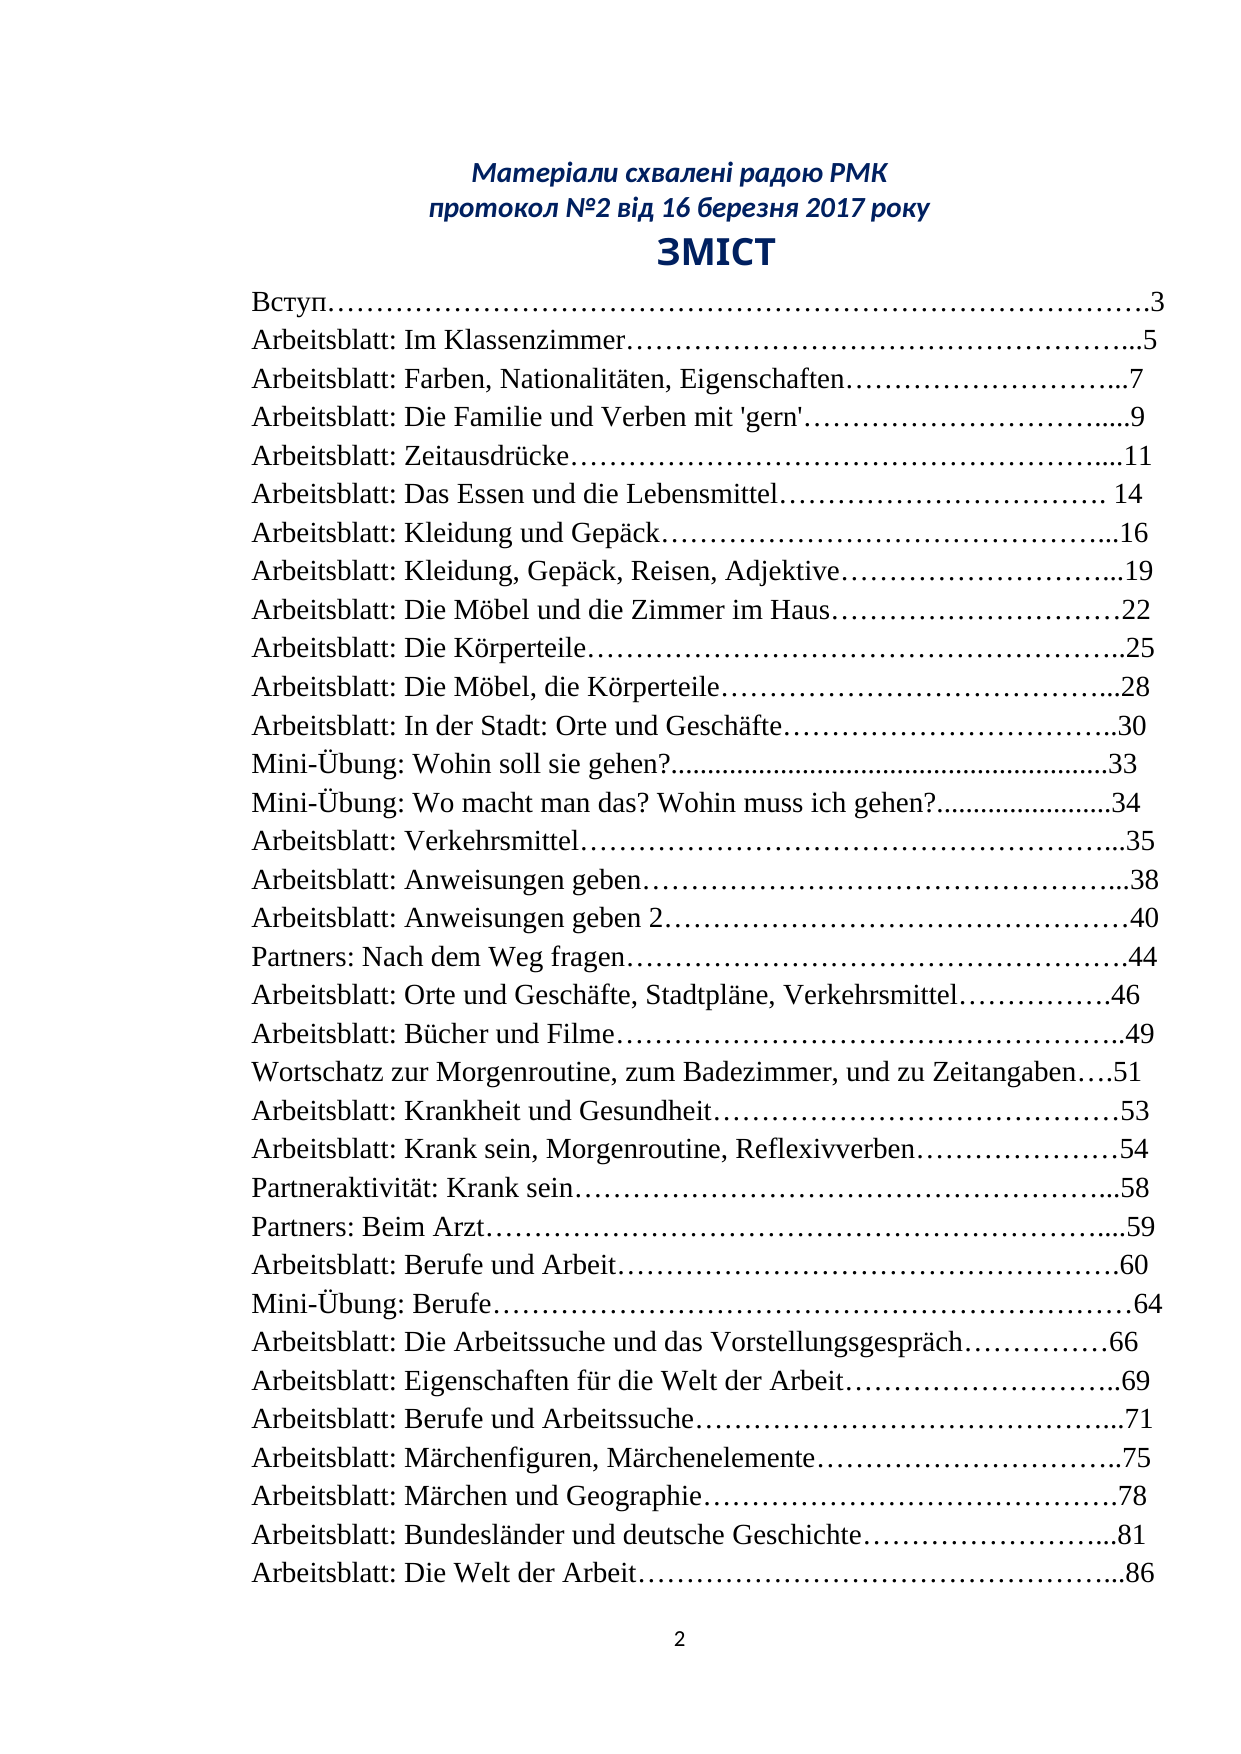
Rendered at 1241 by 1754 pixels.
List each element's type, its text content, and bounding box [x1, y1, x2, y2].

text Arbeitsblatt: Bücher und Filme……………………………………………..49 [177, 1016, 1196, 1049]
text Arbeitsblatt: Die Möbel, die Körperteile…………………………………...28 [177, 669, 1196, 703]
text Arbeitsblatt: Bundesländer und deutsche Geschichte……………………...81 [177, 1517, 1196, 1551]
text Arbeitsblatt: Krankheit und Gesundheit……………………………………53 [177, 1093, 1196, 1127]
text Arbeitsblatt: Anweisungen geben 2…………………………………………40 [177, 900, 1196, 934]
text Arbeitsblatt: Anweisungen geben…………………………………………...38 [177, 862, 1196, 895]
text Матеріали схвалені радою РМК [177, 154, 1181, 189]
text Arbeitsblatt: Das Essen und die Lebensmittel……………………………. 14 [177, 476, 1196, 510]
text Arbeitsblatt: Die Familie und Verben mit 'gern'………………………….....9 [177, 399, 1196, 433]
text Arbeitsblatt: Die Möbel und die Zimmer im Haus…………………………22 [177, 592, 1196, 626]
text Arbeitsblatt: Orte und Geschäfte, Stadtpläne, Verkehrsmittel…………….46 [177, 977, 1196, 1011]
text Arbeitsblatt: Zeitausdrücke………………………………………………....11 [177, 438, 1196, 471]
text Arbeitsblatt: Im Klassenzimmer……………………………………………...5 [177, 322, 1196, 356]
text Arbeitsblatt: Krank sein, Morgenroutine, Reflexivverben…………………54 [177, 1132, 1196, 1165]
text Вступ………………………………………………………………………….3 [177, 284, 1196, 317]
text Arbeitsblatt: In der Stadt: Orte und Geschäfte……………………………..30 [177, 708, 1196, 741]
text Mini-Übung: Wo macht man das? Wohin muss ich gehen?........................34 [177, 785, 1196, 818]
text Arbeitsblatt: Die Arbeitssuche und das Vorstellungsgespräch……………66 [177, 1324, 1196, 1358]
text Partneraktivität: Krank sein………………………………………………...58 [177, 1170, 1196, 1204]
text Arbeitsblatt: Die Körperteile………………………………………………..25 [177, 631, 1196, 664]
text Arbeitsblatt: Berufe und Arbeitssuche……………………………………...71 [177, 1401, 1196, 1435]
text Partners: Beim Arzt………………………………………………………....59 [177, 1209, 1196, 1242]
text Mini-Übung: Wohin soll sie gehen?............................................................33 [177, 746, 1196, 780]
text Arbeitsblatt: Farben, Nationalitäten, Eigenschaften………………………...7 [177, 361, 1196, 394]
text Arbeitsblatt: Verkehrsmittel………………………………………………...35 [177, 823, 1196, 857]
text ЗМІСТ [177, 225, 1181, 276]
text Mini-Übung: Berufe…………………………………………………………64 [177, 1286, 1196, 1319]
text Arbeitsblatt: Berufe und Arbeit…………………………………………….60 [177, 1247, 1196, 1281]
text Wortschatz zur Morgenroutine, zum Badezimmer, und zu Zeitangaben….51 [177, 1054, 1196, 1088]
text Arbeitsblatt: Märchenfiguren, Märchenelemente…………………………..75 [177, 1440, 1196, 1473]
text Partners: Nach dem Weg fragen…………………………………………….44 [177, 939, 1196, 972]
text Arbeitsblatt: Kleidung, Gepäck, Reisen, Adjektive………………………...19 [177, 553, 1196, 587]
text Arbeitsblatt: Kleidung und Gepäck………………………………………...16 [177, 515, 1196, 548]
text Arbeitsblatt: Märchen und Geographie…………………………………….78 [177, 1478, 1196, 1512]
text Arbeitsblatt: Die Welt der Arbeit…………………………………………...86 [177, 1556, 1196, 1589]
text протокол №2 від 16 березня 2017 року [177, 189, 1181, 225]
text Arbeitsblatt: Eigenschaften für die Welt der Arbeit………………………..69 [177, 1363, 1196, 1396]
